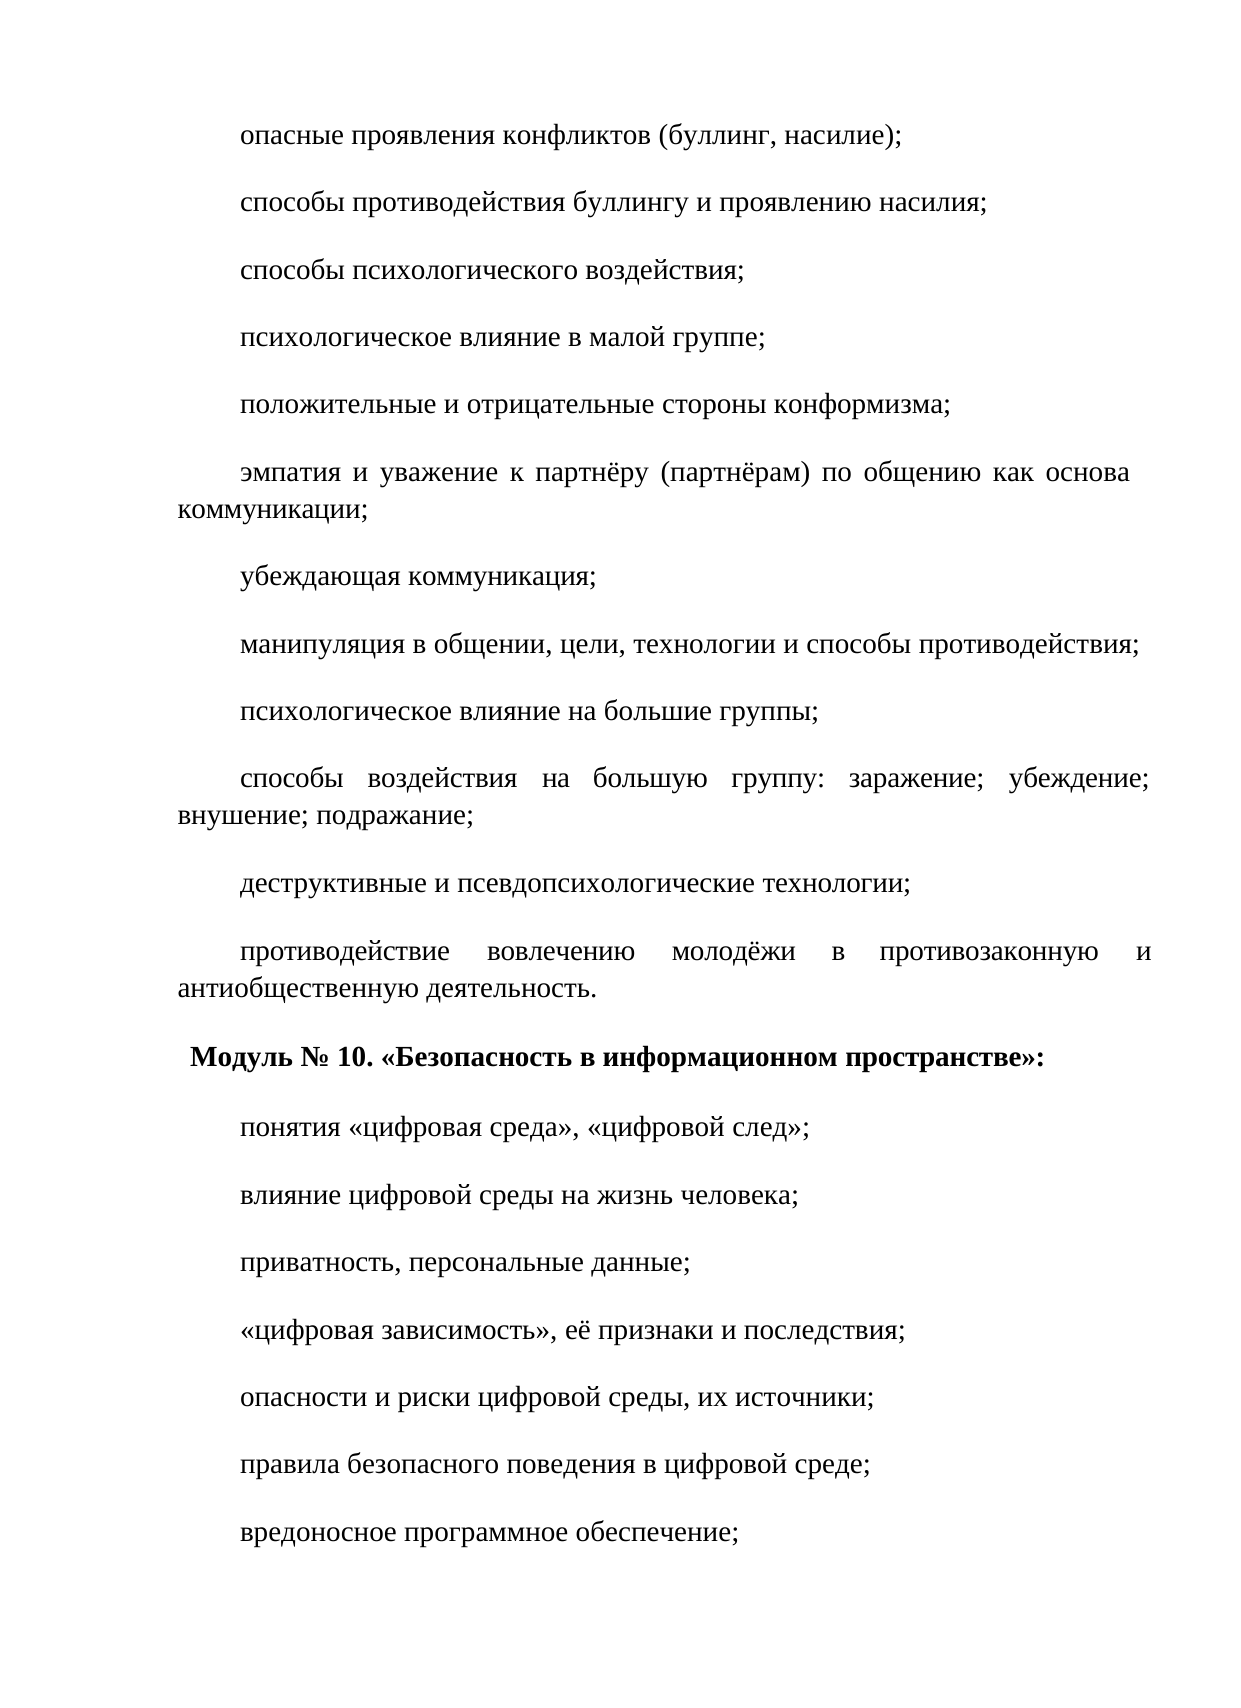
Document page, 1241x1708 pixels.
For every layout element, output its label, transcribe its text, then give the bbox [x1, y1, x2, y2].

text противодействие вовлечению молодёжи в противозаконную и антиобщественную деятельность. [177, 933, 1152, 1003]
text манипуляция в общении, цели, технологии и способы противодействия; психологическое влияние на большие группы; [240, 626, 1163, 727]
text опасные проявления конфликтов (буллинг, насилие); способы противодействия буллингу и проявлению насилия; способы психологического воздействия; [240, 117, 1005, 285]
subtitle Модуль № 10. «Безопасность в информационном пространстве»: [190, 1039, 1163, 1073]
text психологическое влияние в малой группе; положительные и отрицательные стороны конформизма; [240, 319, 960, 420]
text эмпатия и уважение к партнёру (партнёрам) по общению как основа коммуникации; [177, 454, 1163, 524]
text понятия «цифровая среда», «цифровой след»; влияние цифровой среды на жизнь человека; приватность, персональные данные; [240, 1109, 881, 1278]
text деструктивные и псевдопсихологические технологии; [240, 865, 1163, 899]
text убеждающая коммуникация; [240, 558, 1163, 592]
text «цифровая зависимость», её признаки и последствия; опасности и риски цифровой среды, их источники; правила безопасного поведения в цифровой среде; вредоносное программное обеспечение; [240, 1312, 929, 1547]
text способы воздействия на большую группу: заражение; убеждение; внушение; подражание; [177, 761, 1151, 831]
